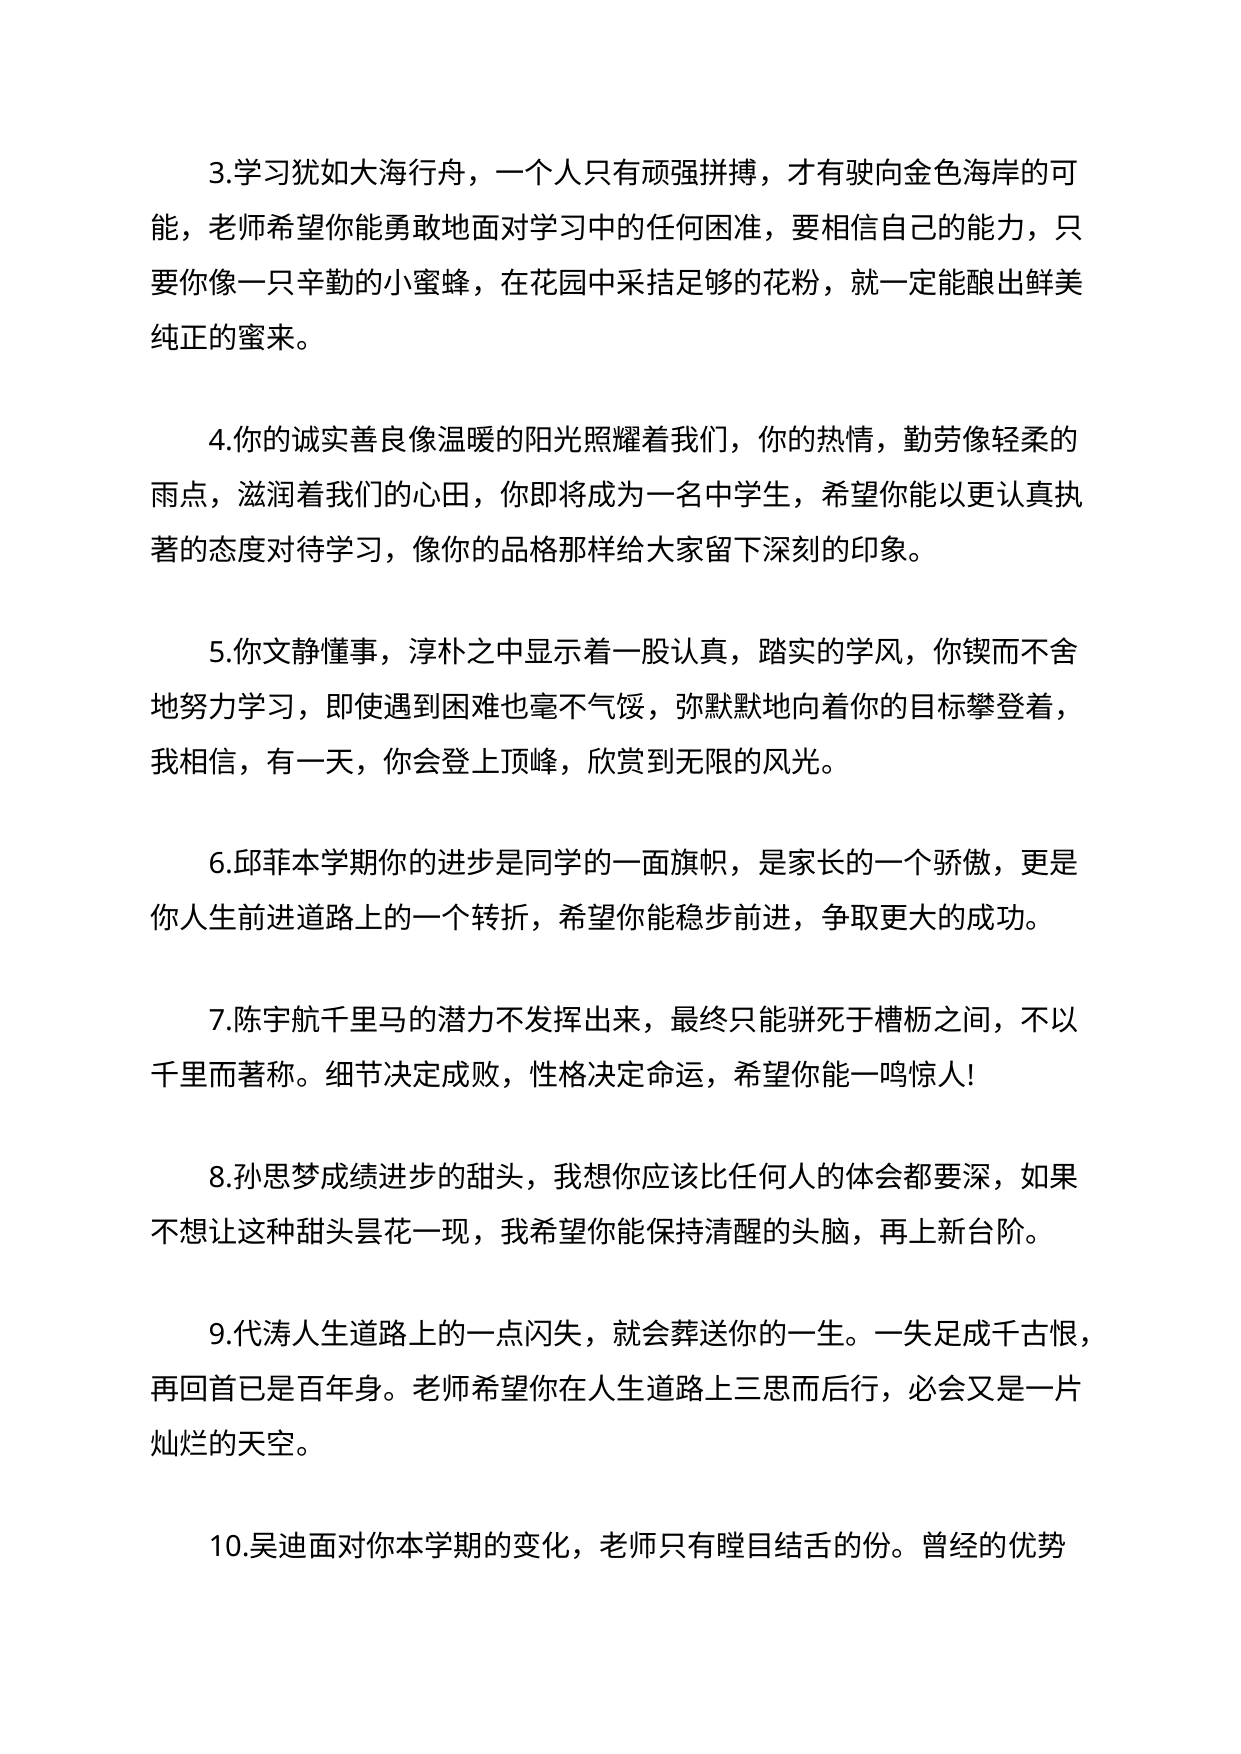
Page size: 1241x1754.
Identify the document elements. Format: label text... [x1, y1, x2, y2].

text 5.你文静懂事，淳朴之中显示着一股认真，踏实的学风，你锲而不舍地努力学习，即使遇到困难也毫不气馁，弥默默地向着你的目标攀登着，我相信，有一天，你会登上顶峰，欣赏到无限的风光。 [150, 628, 1090, 780]
text 7.陈宇航千里马的潜力不发挥出来，最终只能骈死于槽枥之间，不以千里而著称。细节决定成败，性格决定命运，希望你能一鸣惊人! [150, 997, 1090, 1094]
text 3.学习犹如大海行舟，一个人只有顽强拼搏，才有驶向金色海岸的可能，老师希望你能勇敢地面对学习中的任何困准，要相信自己的能力，只要你像一只辛勤的小蜜蜂，在花园中采拮足够的花粉，就一定能酿出鲜美纯正的蜜来。 [150, 150, 1090, 357]
text 8.孙思梦成绩进步的甜头，我想你应该比任何人的体会都要深，如果不想让这种甜头昙花一现，我希望你能保持清醒的头脑，再上新台阶。 [150, 1154, 1090, 1251]
text 6.邱菲本学期你的进步是同学的一面旗帜，是家长的一个骄傲，更是你人生前进道路上的一个转折，希望你能稳步前进，争取更大的成功。 [150, 840, 1090, 937]
text 9.代涛人生道路上的一点闪失，就会葬送你的一生。一失足成千古恨，再回首已是百年身。老师希望你在人生道路上三思而后行，必会又是一片灿烂的天空。 [150, 1310, 1090, 1463]
text 4.你的诚实善良像温暖的阳光照耀着我们，你的热情，勤劳像轻柔的雨点，滋润着我们的心田，你即将成为一名中学生，希望你能以更认真执著的态度对待学习，像你的品格那样给大家留下深刻的印象。 [150, 417, 1090, 569]
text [150, 1522, 1090, 1564]
